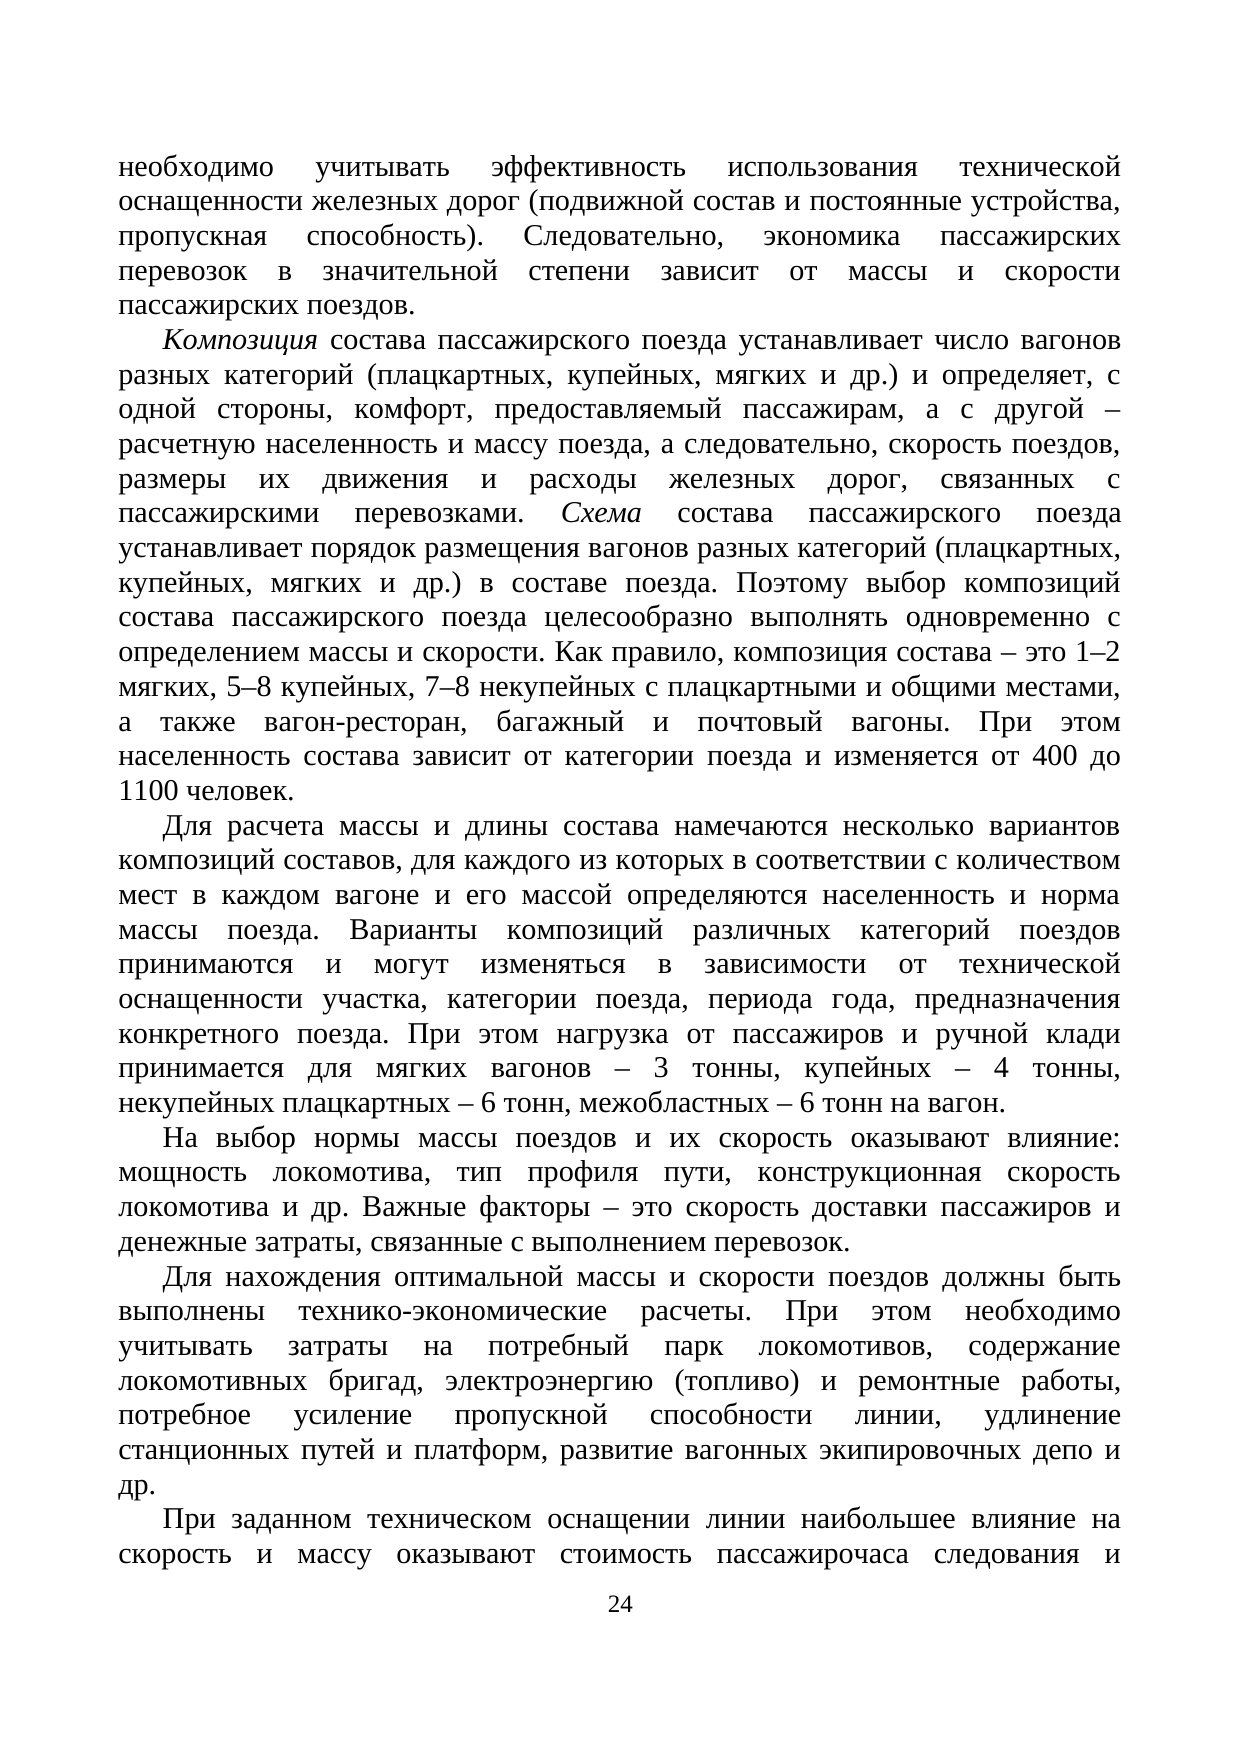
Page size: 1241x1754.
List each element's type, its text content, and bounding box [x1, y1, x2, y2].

text Для расчета массы и длины состава намечаются несколько вариантов композиций составов, для каждого из которых в соответствии с количеством мест в каждом вагоне и его массой определяются населенность и норма массы поезда. Варианты композиций различных категорий поездов принимаются и могут изменяться в зависимости от технической оснащенности участка, категории поезда, периода года, предназначения конкретного поезда. При этом нагрузка от пассажиров и ручной клади принимается для мягких вагонов – 3 тонны, купейных – 4 тонны, некупейных плацкартных – 6 тонн, межобластных – 6 тонн на вагон. [118, 807, 1122, 1119]
text Для нахождения оптимальной массы и скорости поездов должны быть выполнены технико-экономические расчеты. При этом необходимо учитывать затраты на потребный парк локомотивов, содержание локомотивных бригад, электроэнергию (топливо) и ремонтные работы, потребное усиление пропускной способности линии, удлинение станционных путей и платформ, развитие вагонных экипировочных депо и др. [118, 1258, 1122, 1501]
text Композиция состава пассажирского поезда устанавливает число вагонов разных категорий (плацкартных, купейных, мягких и др.) и определяет, с одной стороны, комфорт, предоставляемый пассажирам, а с другой – расчетную населенность и массу поезда, а следовательно, скорость поездов, размеры их движения и расходы железных дорог, связанных с пассажирскими перевозками. Схема состава пассажирского поезда устанавливает порядок размещения вагонов разных категорий (плацкартных, купейных, мягких и др.) в составе поезда. Поэтому выбор композиций состава пассажирского поезда целесообразно выполнять одновременно с определением массы и скорости. Как правило, композиция состава – это 1–2 мягких, 5–8 купейных, 7–8 некупейных с плацкартными и общими местами, а также вагон-ресторан, багажный и почтовый вагоны. При этом населенность состава зависит от категории поезда и изменяется от 400 до 1100 человек. [118, 321, 1122, 807]
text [118, 148, 1122, 321]
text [118, 1501, 1122, 1570]
text На выбор нормы массы поездов и их скорость оказывают влияние: мощность локомотива, тип профиля пути, конструкционная скорость локомотива и др. Важные факторы – это скорость доставки пассажиров и денежные затраты, связанные с выполнением перевозок. [118, 1119, 1122, 1258]
